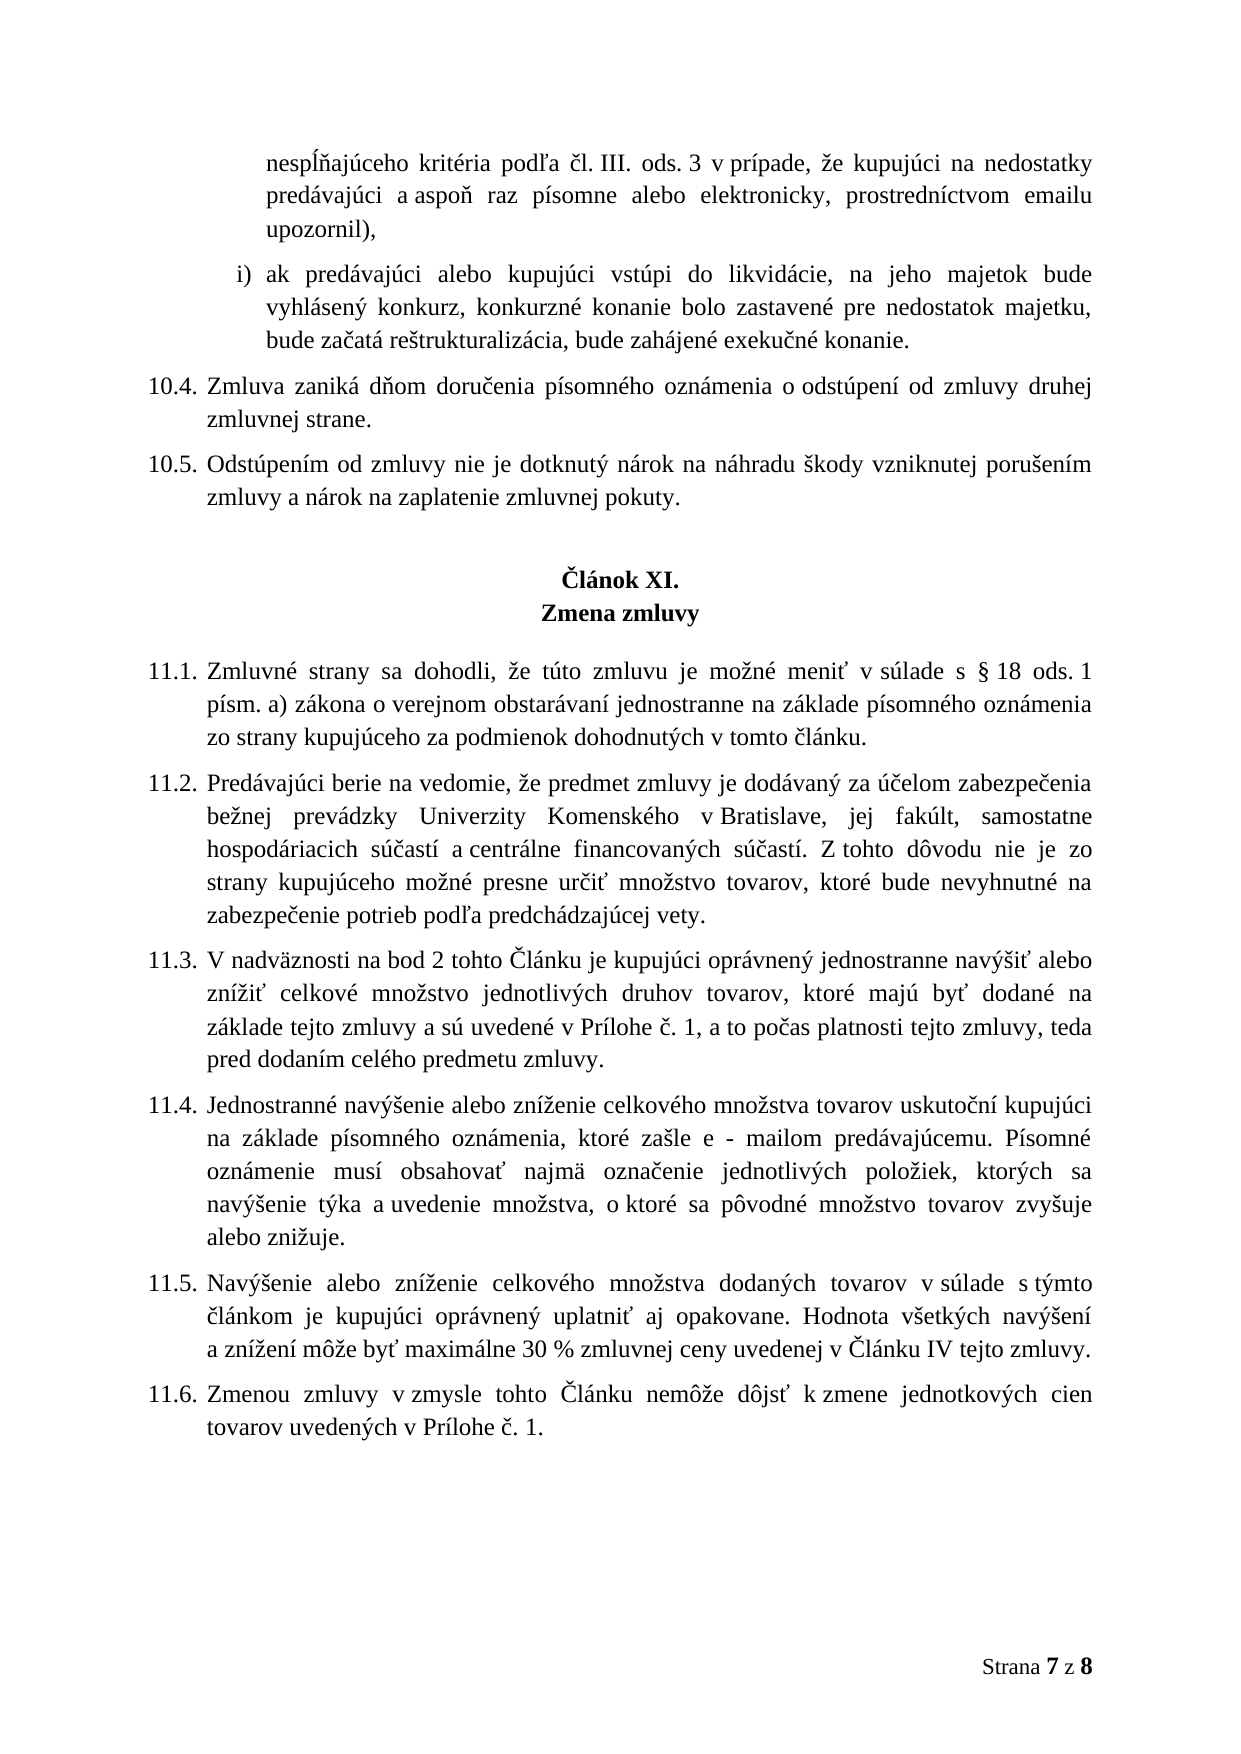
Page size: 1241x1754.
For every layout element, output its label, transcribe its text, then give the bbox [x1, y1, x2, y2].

list Jednostranné navýšenie alebo zníženie celkového množstva tovarov uskutoční kupujúci na základe písomného oznámenia, ktoré zašle e - mailom predávajúcemu. Písomné oznámenie musí obsahovať najmä označenie jednotlivých položiek, ktorých sa navýšenie týka a uvedenie množstva, o ktoré sa pôvodné množstvo tovarov zvyšuje alebo znižuje. [148, 1090, 1093, 1251]
list Zmenou zmluvy v zmysle tohto Článku nemôže dôjsť k zmene jednotkových cien tovarov uvedených v Prílohe č. 1. [148, 1379, 1093, 1441]
list Odstúpením od zmluvy nie je dotknutý nárok na náhradu škody vzniknutej porušením zmluvy a nárok na zaplatenie zmluvnej pokuty. [148, 449, 1093, 511]
list Zmluvné strany sa dohodli, že túto zmluvu je možné meniť v súlade s § 18 ods. 1 písm. a) zákona o verejnom obstarávaní jednostranne na základe písomného oznámenia zo strany kupujúceho za podmienok dohodnutých v tomto článku. [148, 656, 1093, 751]
list V nadväznosti na bod 2 tohto Článku je kupujúci oprávnený jednostranne navýšiť alebo znížiť celkové množstvo jednotlivých druhov tovarov, ktoré majú byť dodané na základe tejto zmluvy a sú uvedené v Prílohe č. 1, a to počas platnosti tejto zmluvy, teda pred dodaním celého predmetu zmluvy. [148, 946, 1093, 1073]
list Predávajúci berie na vedomie, že predmet zmluvy je dodávaný za účelom zabezpečenia bežnej prevádzky Univerzity Komenského v Bratislave, jej fakúlt, samostatne hospodáriacich súčastí a centrálne financovaných súčastí. Z tohto dôvodu nie je zo strany kupujúceho možné presne určiť množstvo tovarov, ktoré bude nevyhnutné na zabezpečenie potrieb podľa predchádzajúcej vety. [148, 768, 1093, 929]
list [236, 148, 1093, 242]
subtitle Článok XI. Zmena zmluvy [148, 565, 1093, 627]
list ak predávajúci alebo kupujúci vstúpi do likvidácie, na jeho majetok bude vyhlásený konkurz, konkurzné konanie bolo zastavené pre nedostatok majetku, bude začatá reštrukturalizácia, bude zahájené exekučné konanie. [236, 259, 1093, 354]
list Zmluva zaniká dňom doručenia písomného oznámenia o odstúpení od zmluvy druhej zmluvnej strane. [148, 371, 1093, 432]
list Navýšenie alebo zníženie celkového množstva dodaných tovarov v súlade s týmto článkom je kupujúci oprávnený uplatniť aj opakovane. Hodnota všetkých navýšení a znížení môže byť maximálne 30 % zmluvnej ceny uvedenej v Článku IV tejto zmluvy. [148, 1268, 1093, 1362]
